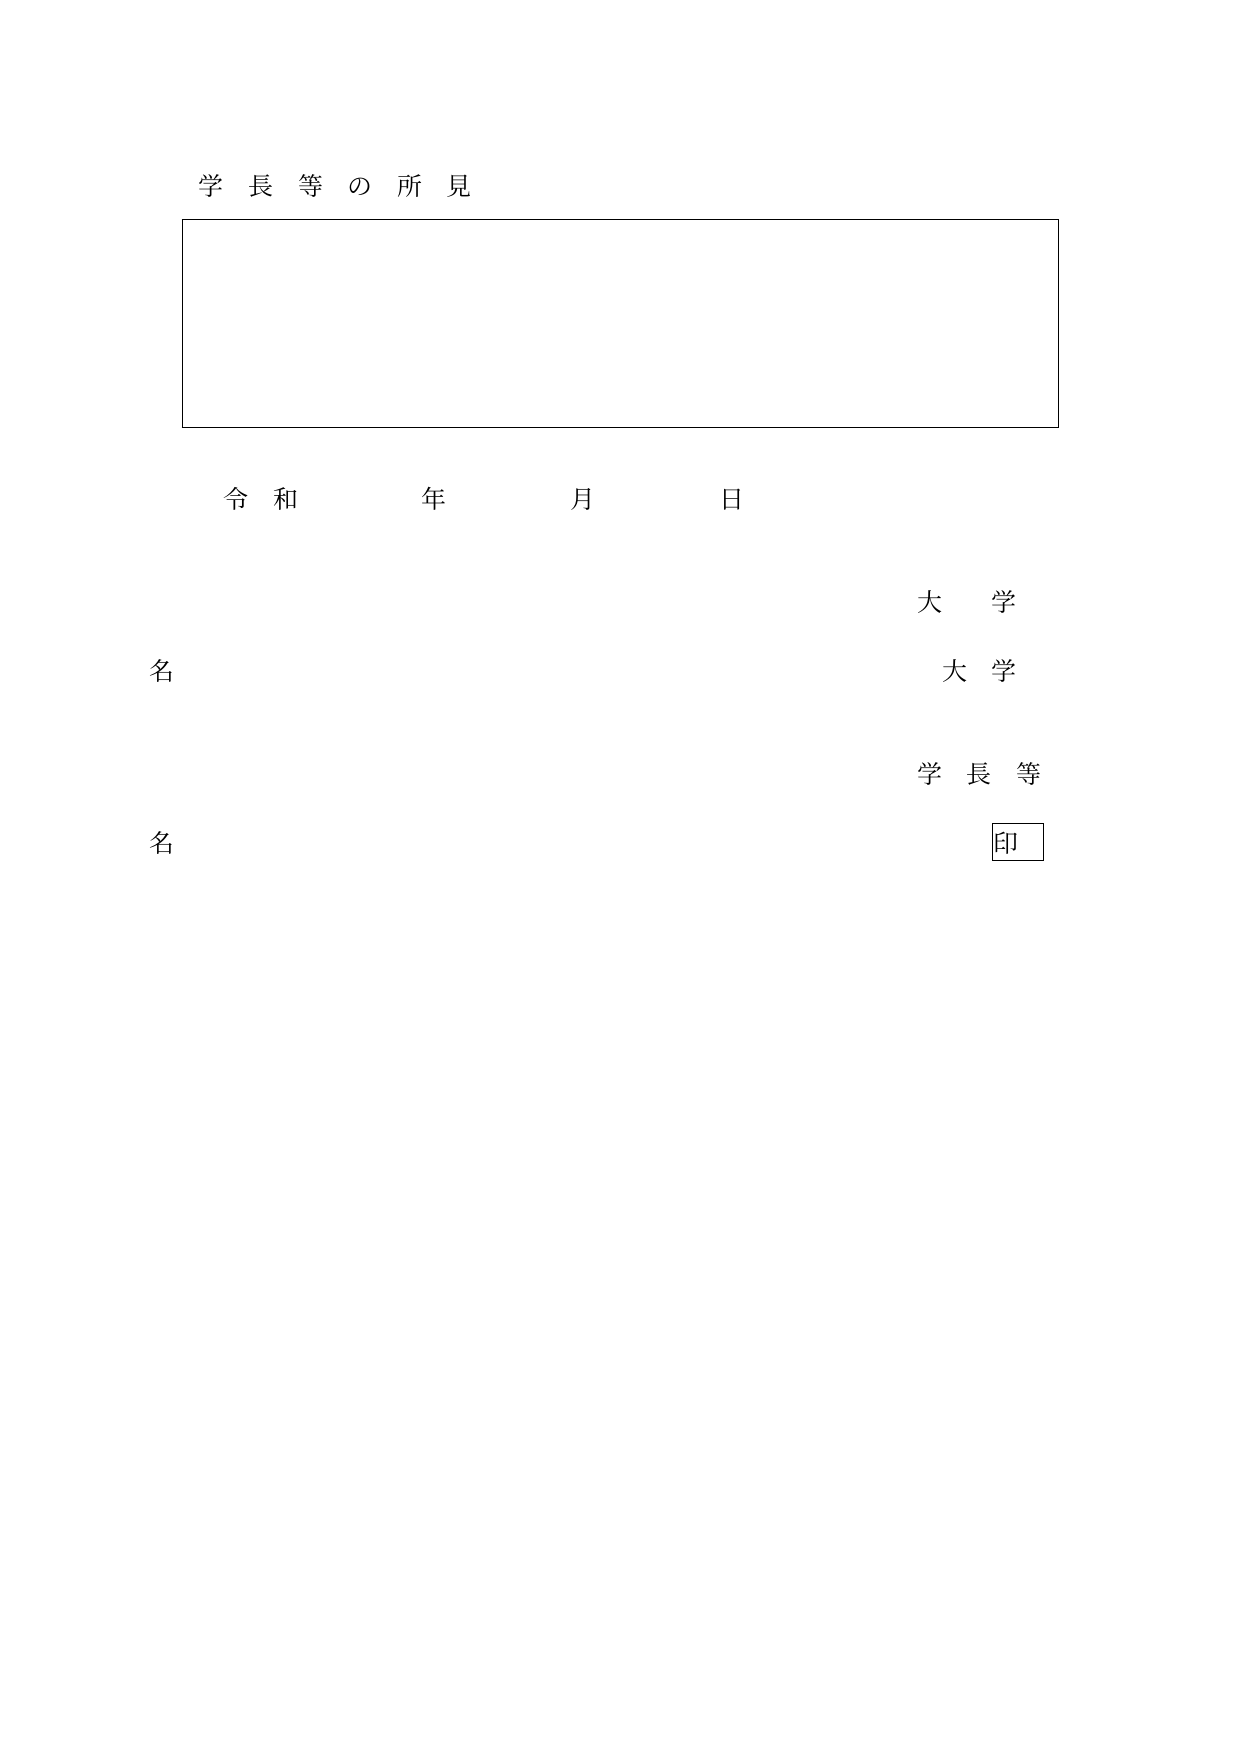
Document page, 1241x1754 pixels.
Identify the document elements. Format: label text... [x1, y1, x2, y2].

text 大 学 名 大学 [149, 566, 1091, 704]
table_header [183, 220, 1058, 427]
text 学長等名 印 [149, 739, 1091, 877]
text 学長等の所見 [149, 150, 1091, 219]
text 令和 年 月 日 [149, 463, 1091, 532]
